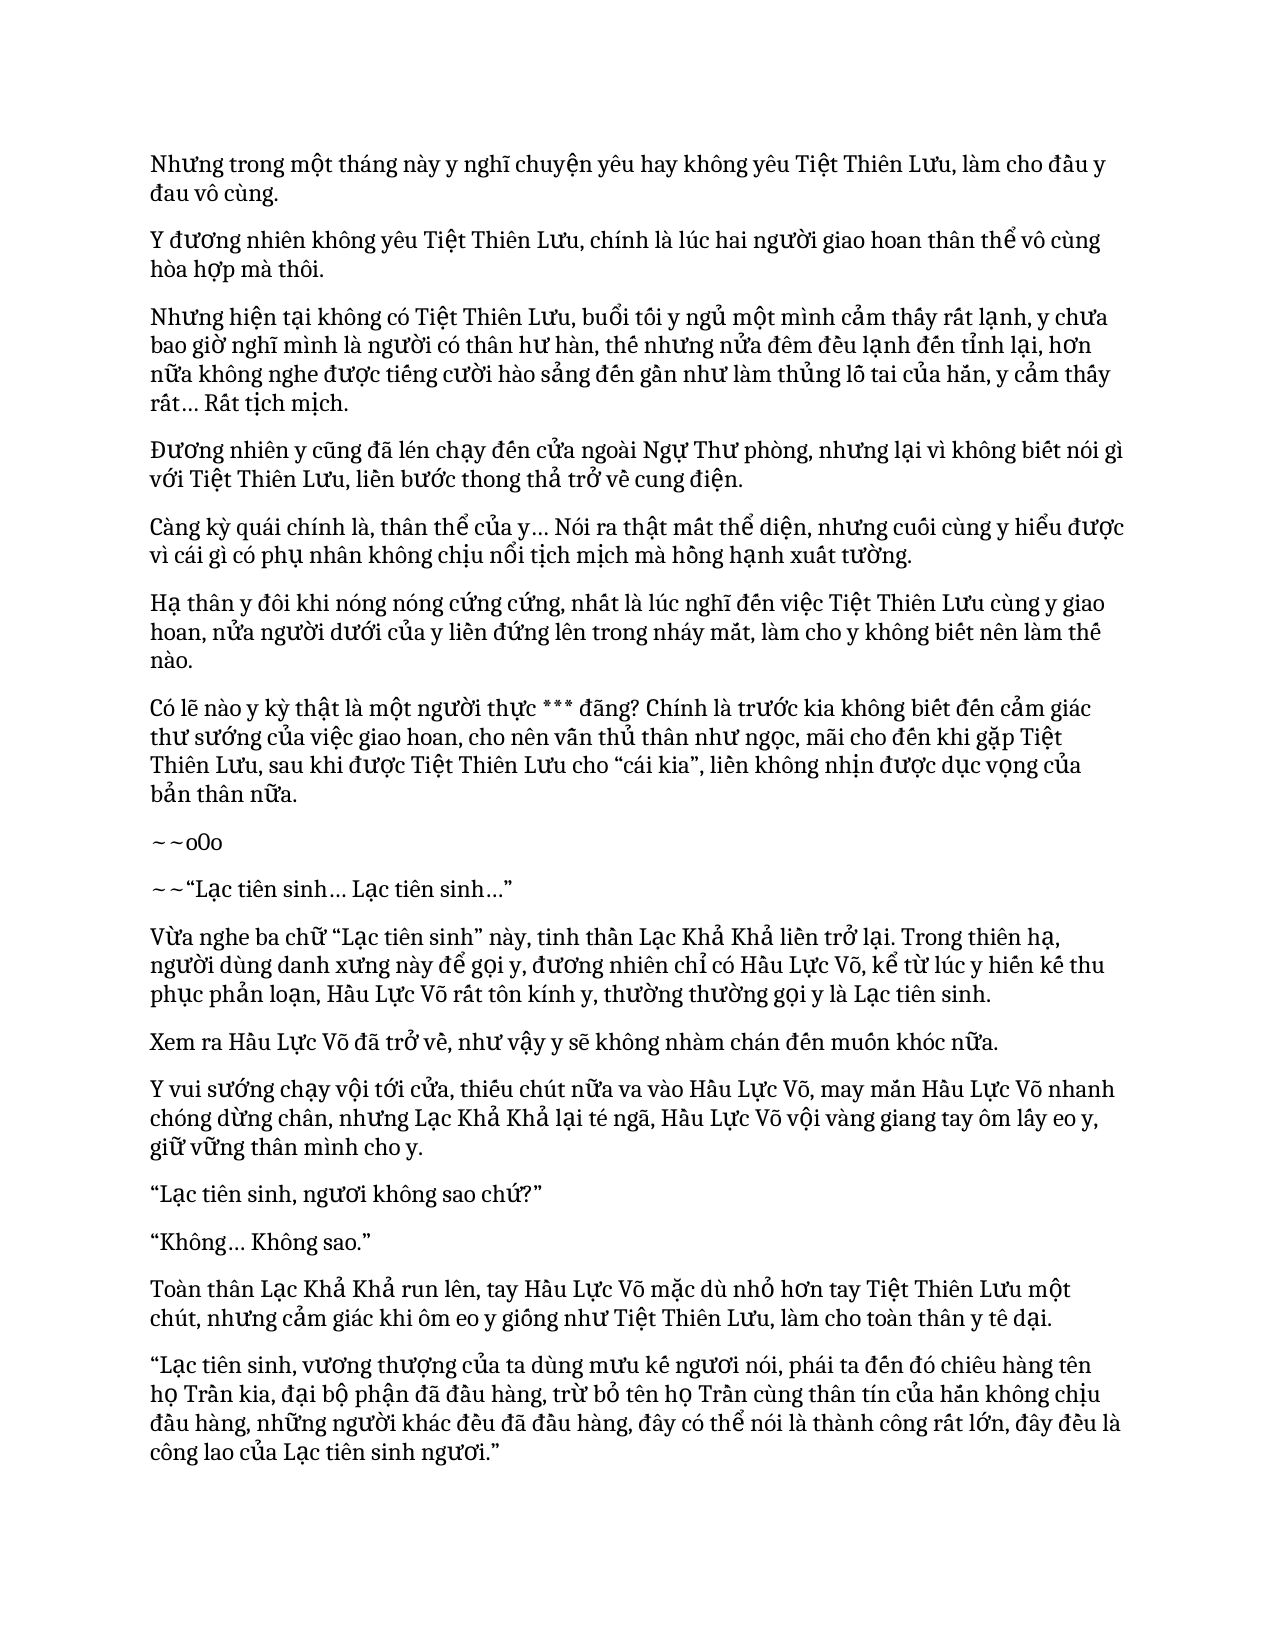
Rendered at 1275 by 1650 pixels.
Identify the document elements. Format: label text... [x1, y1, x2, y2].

text Xem ra Hầu Lực Võ đã trở về, như vậy y sẽ không nhàm chán đến muốn khóc nữa. [150, 1027, 1125, 1056]
text Nhưng hiện tại không có Tiệt Thiên Lưu, buổi tối y ngủ một mình cảm thấy rất lạnh, y chưa bao giờ nghĩ mình là người có thân hư hàn, thế nhưng nửa đêm đều lạnh đến tỉnh lại, hơn nữa không nghe được tiếng cười hào sảng đến gần như làm thủng lỗ tai của hắn, y cảm thấy rất… Rất tịch mịch. [150, 302, 1125, 417]
text Y đương nhiên không yêu Tiệt Thiên Lưu, chính là lúc hai người giao hoan thân thể vô cùng hòa hợp mà thôi. [150, 226, 1125, 284]
text Hạ thân y đôi khi nóng nóng cứng cứng, nhất là lúc nghĩ đến việc Tiệt Thiên Lưu cùng y giao hoan, nửa người dưới của y liền đứng lên trong nháy mắt, làm cho y không biết nên làm thế nào. [150, 589, 1125, 675]
text ~~o0o [150, 827, 1125, 856]
text Y vui sướng chạy vội tới cửa, thiếu chút nữa va vào Hầu Lực Võ, may mắn Hầu Lực Võ nhanh chóng dừng chân, nhưng Lạc Khả Khả lại té ngã, Hầu Lực Võ vội vàng giang tay ôm lấy eo y, giữ vững thân mình cho y. [150, 1075, 1125, 1161]
text Toàn thân Lạc Khả Khả run lên, tay Hầu Lực Võ mặc dù nhỏ hơn tay Tiệt Thiên Lưu một chút, nhưng cảm giác khi ôm eo y giống như Tiệt Thiên Lưu, làm cho toàn thân y tê dại. [150, 1275, 1125, 1332]
text Nhưng trong một tháng này y nghĩ chuyện yêu hay không yêu Tiệt Thiên Lưu, làm cho đầu y đau vô cùng. [150, 150, 1125, 207]
text Vừa nghe ba chữ “Lạc tiên sinh” này, tinh thần Lạc Khả Khả liền trở lại. Trong thiên hạ, người dùng danh xưng này để gọi y, đương nhiên chỉ có Hầu Lực Võ, kể từ lúc y hiến kế thu phục phản loạn, Hầu Lực Võ rất tôn kính y, thường thường gọi y là Lạc tiên sinh. [150, 922, 1125, 1009]
text “Lạc tiên sinh, ngươi không sao chứ?” [150, 1180, 1125, 1209]
text Càng kỳ quái chính là, thân thể của y… Nói ra thật mất thể diện, nhưng cuối cùng y hiểu được vì cái gì có phụ nhân không chịu nổi tịch mịch mà hồng hạnh xuất tường. [150, 512, 1125, 570]
text Có lẽ nào y kỳ thật là một người thực *** đãng? Chính là trước kia không biết đến cảm giác thư sướng của việc giao hoan, cho nên vẫn thủ thân như ngọc, mãi cho đến khi gặp Tiệt Thiên Lưu, sau khi được Tiệt Thiên Lưu cho “cái kia”, liền không nhịn được dục vọng của bản thân nữa. [150, 694, 1125, 809]
text Đương nhiên y cũng đã lén chạy đến cửa ngoài Ngự Thư phòng, nhưng lại vì không biết nói gì với Tiệt Thiên Lưu, liền bước thong thả trở về cung điện. [150, 436, 1125, 494]
text “Không… Không sao.” [150, 1227, 1125, 1256]
text “Lạc tiên sinh, vương thượng của ta dùng mưu kế ngươi nói, phái ta đến đó chiêu hàng tên họ Trần kia, đại bộ phận đã đầu hàng, trừ bỏ tên họ Trần cùng thân tín của hắn không chịu đầu hàng, những người khác đều đã đầu hàng, đây có thể nói là thành công rất lớn, đây đều là công lao của Lạc tiên sinh ngươi.” [150, 1351, 1125, 1466]
text ~~“Lạc tiên sinh… Lạc tiên sinh…” [150, 875, 1125, 904]
